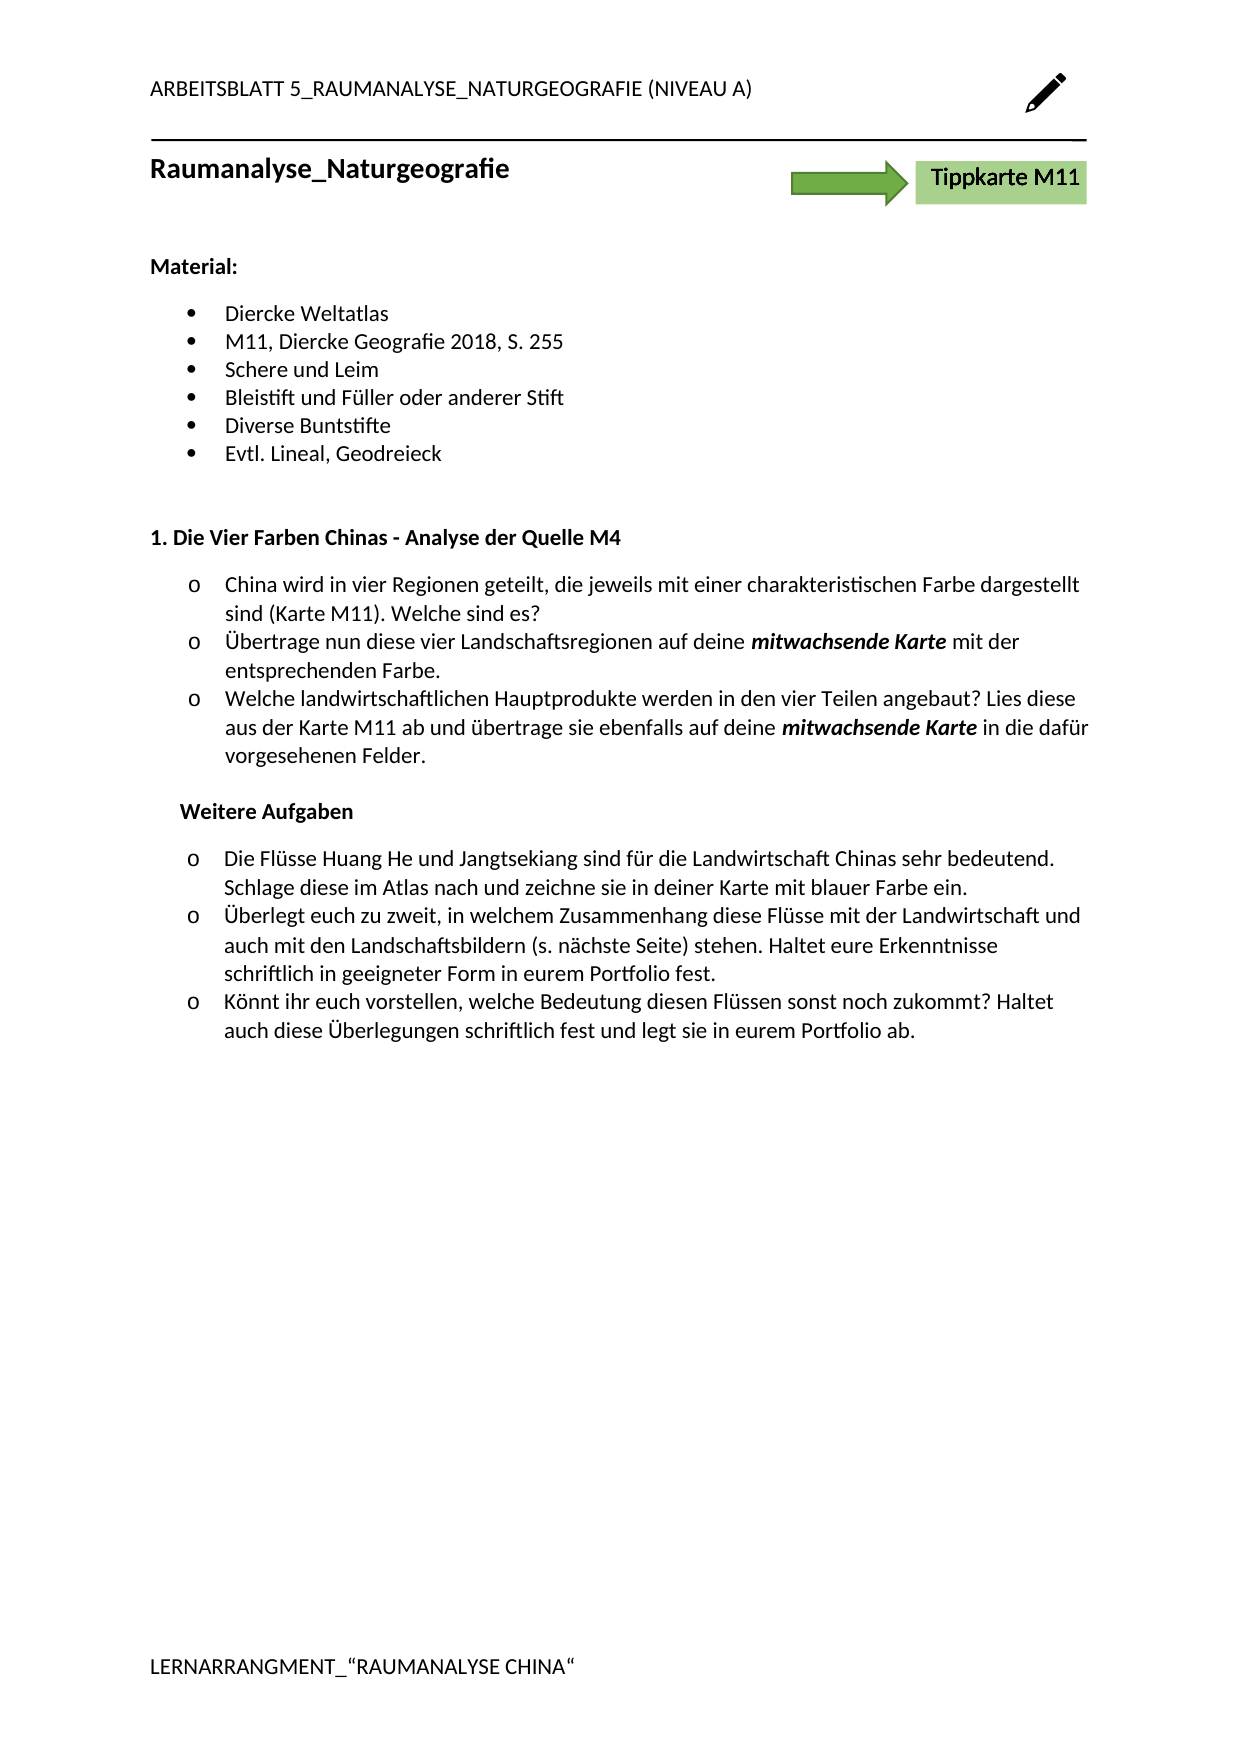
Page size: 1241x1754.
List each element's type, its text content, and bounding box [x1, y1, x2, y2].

list Schere und Leim [187, 355, 1090, 383]
list Bleistift und Füller oder anderer Stift [187, 383, 1090, 411]
text Raumanalyse_Naturgeografie [150, 150, 1090, 186]
text Weitere Aufgaben [179, 797, 1090, 826]
picture [1021, 69, 1070, 117]
list Diverse Buntstifte [187, 411, 1090, 439]
list Übertrage nun diese vier Landschaftsregionen auf deine mitwachsende Karte mit der entsprechenden Farbe. [187, 627, 1090, 684]
list Evtl. Lineal, Geodreieck [187, 439, 1090, 467]
text 1. Die Vier Farben Chinas - Analyse der Quelle M4 [150, 523, 1090, 551]
list M11, Diercke Geografie 2018, S. 255 [187, 327, 1090, 355]
list Könnt ihr euch vorstellen, welche Bedeutung diesen Flüssen sonst noch zukommt? Haltet auch diese Überlegungen schriftlich fest und legt sie in eurem Portfolio ab. [186, 987, 1090, 1044]
list Diercke Weltatlas [187, 299, 1090, 327]
text Material: [150, 252, 1090, 280]
list Welche landwirtschaftlichen Hauptprodukte werden in den vier Teilen angebaut? Lies diese aus der Karte M11 ab und übertrage sie ebenfalls auf deine mitwachsende Karte in die dafür vorgesehenen Felder. [187, 684, 1090, 769]
list Die Flüsse Huang He und Jangtsekiang sind für die Landwirtschaft Chinas sehr bedeutend. Schlage diese im Atlas nach und zeichne sie in deiner Karte mit blauer Farbe ein. [186, 844, 1090, 902]
list China wird in vier Regionen geteilt, die jeweils mit einer charakteristischen Farbe dargestellt sind (Karte M11). Welche sind es? [187, 570, 1090, 627]
list Überlegt euch zu zweit, in welchem Zusammenhang diese Flüsse mit der Landwirtschaft und auch mit den Landschaftsbildern (s. nächste Seite) stehen. Haltet eure Erkenntnisse schriftlich in geeigneter Form in eurem Portfolio fest. [186, 902, 1090, 987]
